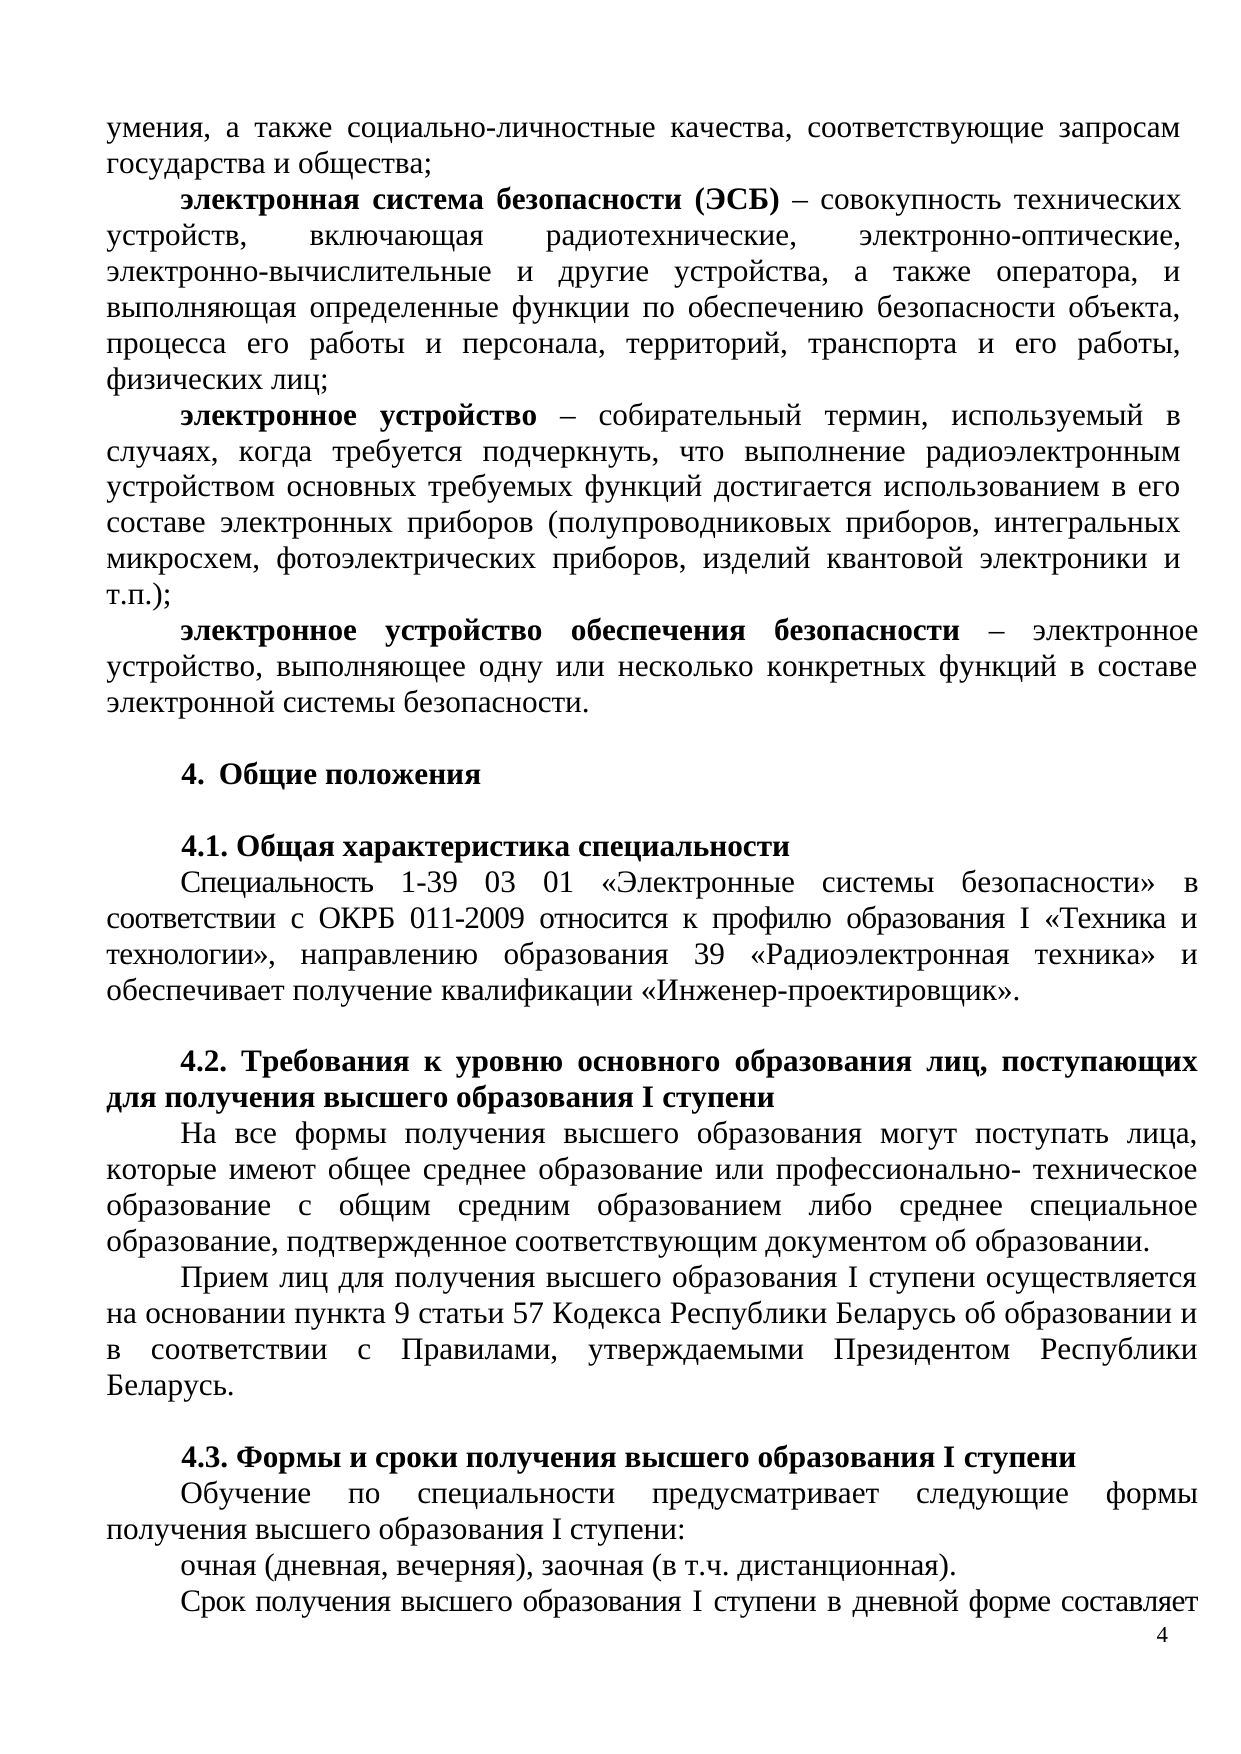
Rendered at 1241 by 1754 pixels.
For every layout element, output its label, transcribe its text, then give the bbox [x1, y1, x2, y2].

text очная (дневная, вечерняя), заочная (в т.ч. дистанционная). [106, 1546, 1198, 1582]
text На все формы получения высшего образования могут поступать лица, которые имеют общее среднее образование или профессионально- техническое образование с общим средним образованием либо среднее специальное образование, подтвержденное соответствующим документом об образовании. [106, 1114, 1198, 1258]
text 4.1. Общая характеристика специальности [181, 827, 1198, 863]
text Специальность 1-39 03 01 «Электронные системы безопасности» в соответствии с ОКРБ 011-2009 относится к профилю образования I «Техника и технологии», направлению образования 39 «Радиоэлектронная техника» и обеспечивает получение квалификации «Инженер-проектировщик». [106, 863, 1198, 1007]
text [106, 1582, 1198, 1618]
text электронное устройство обеспечения безопасности – электронное устройство, выполняющее одну или несколько конкретных функций в составе электронной системы безопасности. [106, 611, 1198, 719]
text Прием лиц для получения высшего образования I ступени осуществляется на основании пункта 9 статьи 57 Кодекса Республики Беларусь об образовании и в соответствии с Правилами, утверждаемыми Президентом Республики Беларусь. [106, 1258, 1198, 1402]
text электронная система безопасности (ЭСБ) – совокупность технических устройств, включающая радиотехнические, электронно-оптические, электронно-вычислительные и другие устройства, а также оператора, и выполняющая определенные функции по обеспечению безопасности объекта, процесса его работы и персонала, территорий, транспорта и его работы, физических лиц; [106, 180, 1182, 396]
text электронное устройство – собирательный термин, используемый в случаях, когда требуется подчеркнуть, что выполнение радиоэлектронным устройством основных требуемых функций достигается использованием в его составе электронных приборов (полупроводниковых приборов, интегральных микросхем, фотоэлектрических приборов, изделий квантовой электроники и т.п.); [106, 396, 1182, 611]
text 4.3. Формы и сроки получения высшего образования I ступени [181, 1438, 1198, 1474]
text 4.2. Требования к уровню основного образования лиц, поступающих для получения высшего образования I ступени [106, 1043, 1198, 1114]
list Общие положения [181, 755, 1198, 791]
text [106, 108, 1182, 180]
text Обучение по специальности предусматривает следующие формы получения высшего образования I ступени: [106, 1474, 1198, 1546]
